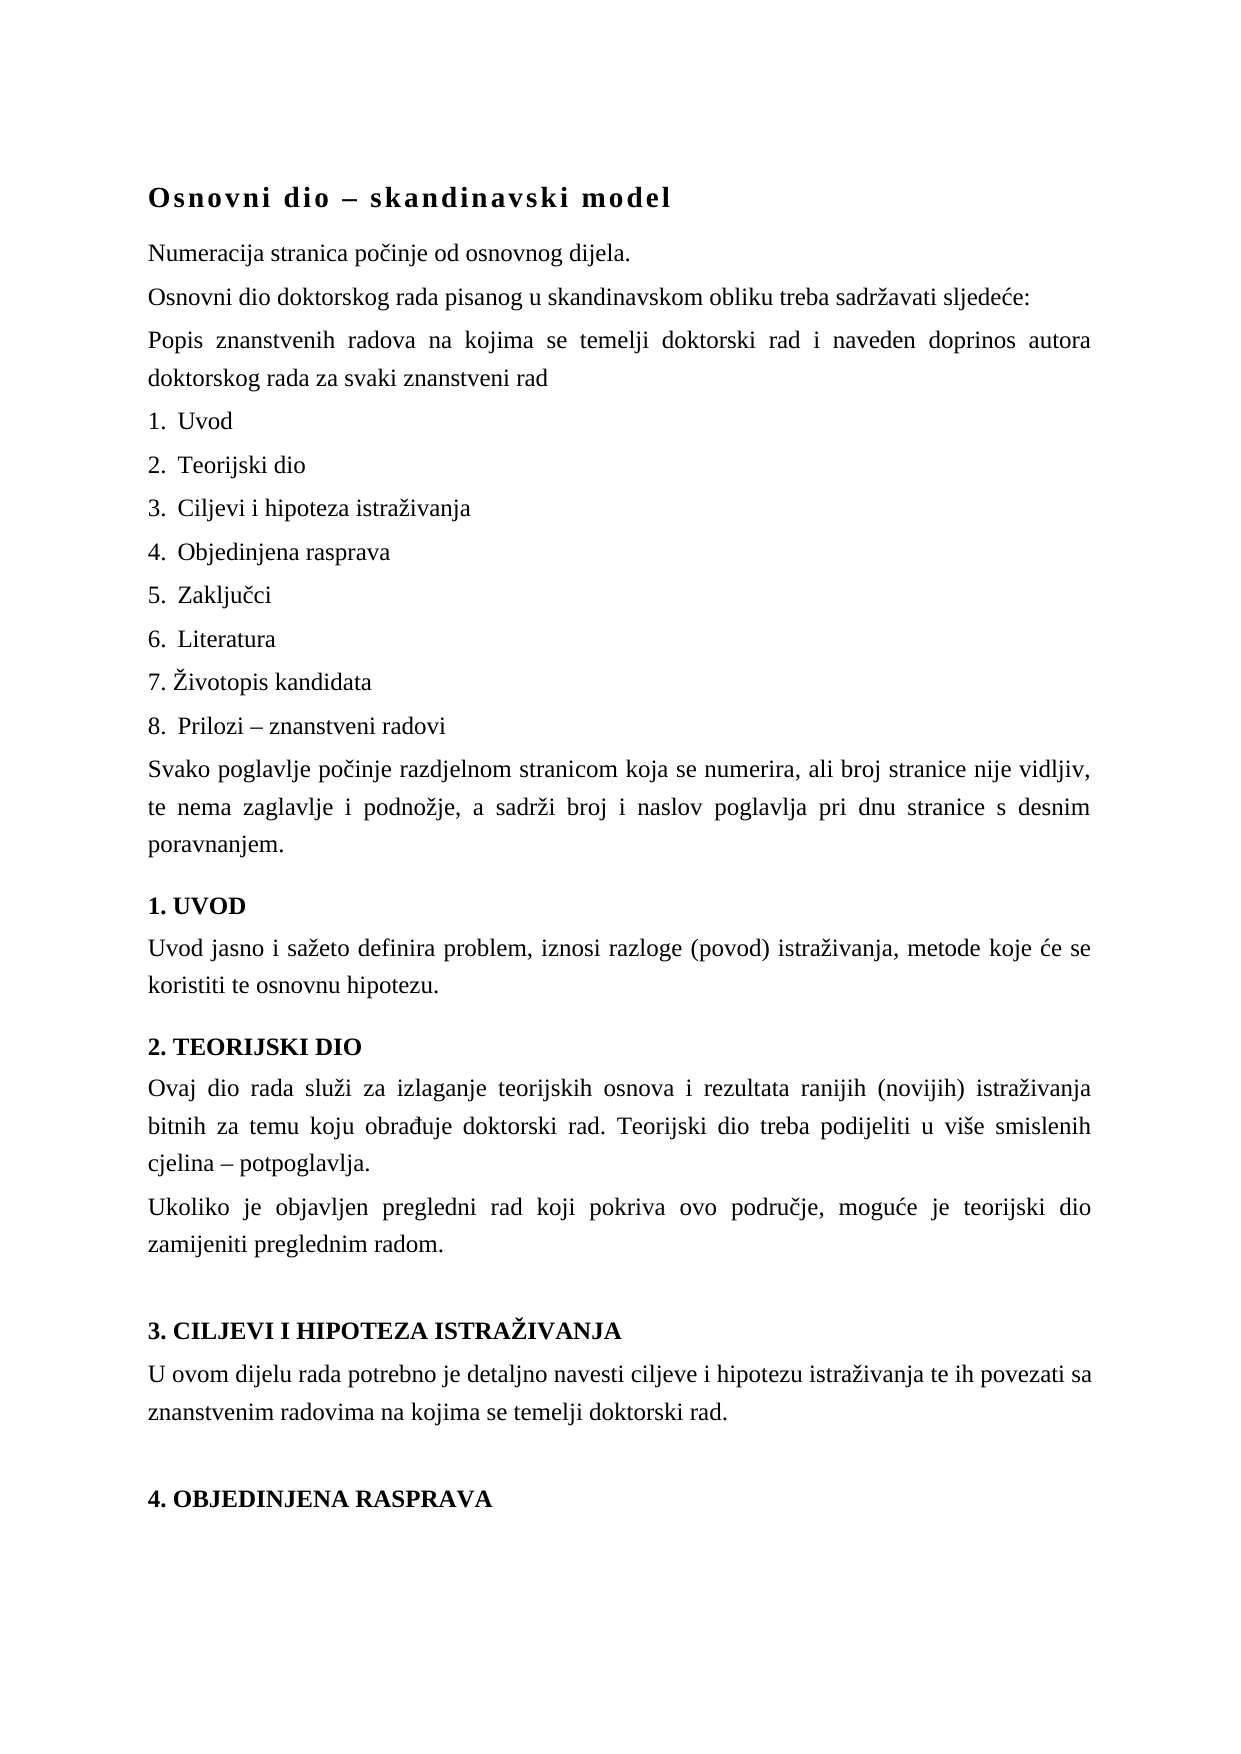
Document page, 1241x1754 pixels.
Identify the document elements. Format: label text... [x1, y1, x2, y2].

text 8. Prilozi – znanstveni radovi [148, 711, 1092, 740]
text Ovaj dio rada služi za izlaganje teorijskih osnova i rezultata ranijih (novijih) istraživanja bitnih za temu koju obrađuje doktorski rad. Teorijski dio treba podijeliti u više smislenih cjelina – potpoglavlja. [148, 1073, 1092, 1177]
text 4. OBJEDINJENA RASPRAVA [148, 1484, 1092, 1513]
text 2. Teorijski dio [148, 450, 1092, 478]
text Numeracija stranica počinje od osnovnog dijela. [148, 238, 1092, 267]
text 3. Ciljevi i hipoteza istraživanja [148, 493, 1092, 522]
text 3. CILJEVI I HIPOTEZA ISTRAŽIVANJA [148, 1316, 1092, 1345]
text 1. Uvod [148, 891, 1092, 920]
subtitle Osnovni dio – skandinavski model [148, 180, 1092, 213]
text 4. Objedinjena rasprava [148, 537, 1092, 566]
text Uvod jasno i sažeto definira problem, iznosi razloge (povod) istraživanja, metode koje će se koristiti te osnovnu hipotezu. [148, 933, 1092, 999]
text 1. Uvod [148, 406, 1092, 435]
text U ovom dijelu rada potrebno je detaljno navesti ciljeve i hipotezu istraživanja te ih povezati sa znanstvenim radovima na kojima se temelji doktorski rad. [148, 1359, 1092, 1426]
text Ukoliko je objavljen pregledni rad koji pokriva ovo područje, moguće je teorijski dio zamijeniti preglednim radom. [148, 1192, 1092, 1258]
text Svako poglavlje počinje razdjelnom stranicom koja se numerira, ali broj stranice nije vidljiv, te nema zaglavlje i podnožje, a sadrži broj i naslov poglavlja pri dnu stranice s desnim poravnanjem. [148, 754, 1092, 858]
text 7. Životopis kandidata [148, 667, 1092, 696]
text Popis znanstvenih radova na kojima se temelji doktorski rad i naveden doprinos autora doktorskog rada za svaki znanstveni rad [148, 325, 1092, 391]
text 6. Literatura [148, 624, 1092, 653]
text 2. Teorijski dio [148, 1032, 1092, 1061]
text Osnovni dio doktorskog rada pisanog u skandinavskom obliku treba sadržavati sljedeće: [148, 282, 1092, 311]
text 5. Zaključci [148, 580, 1092, 609]
